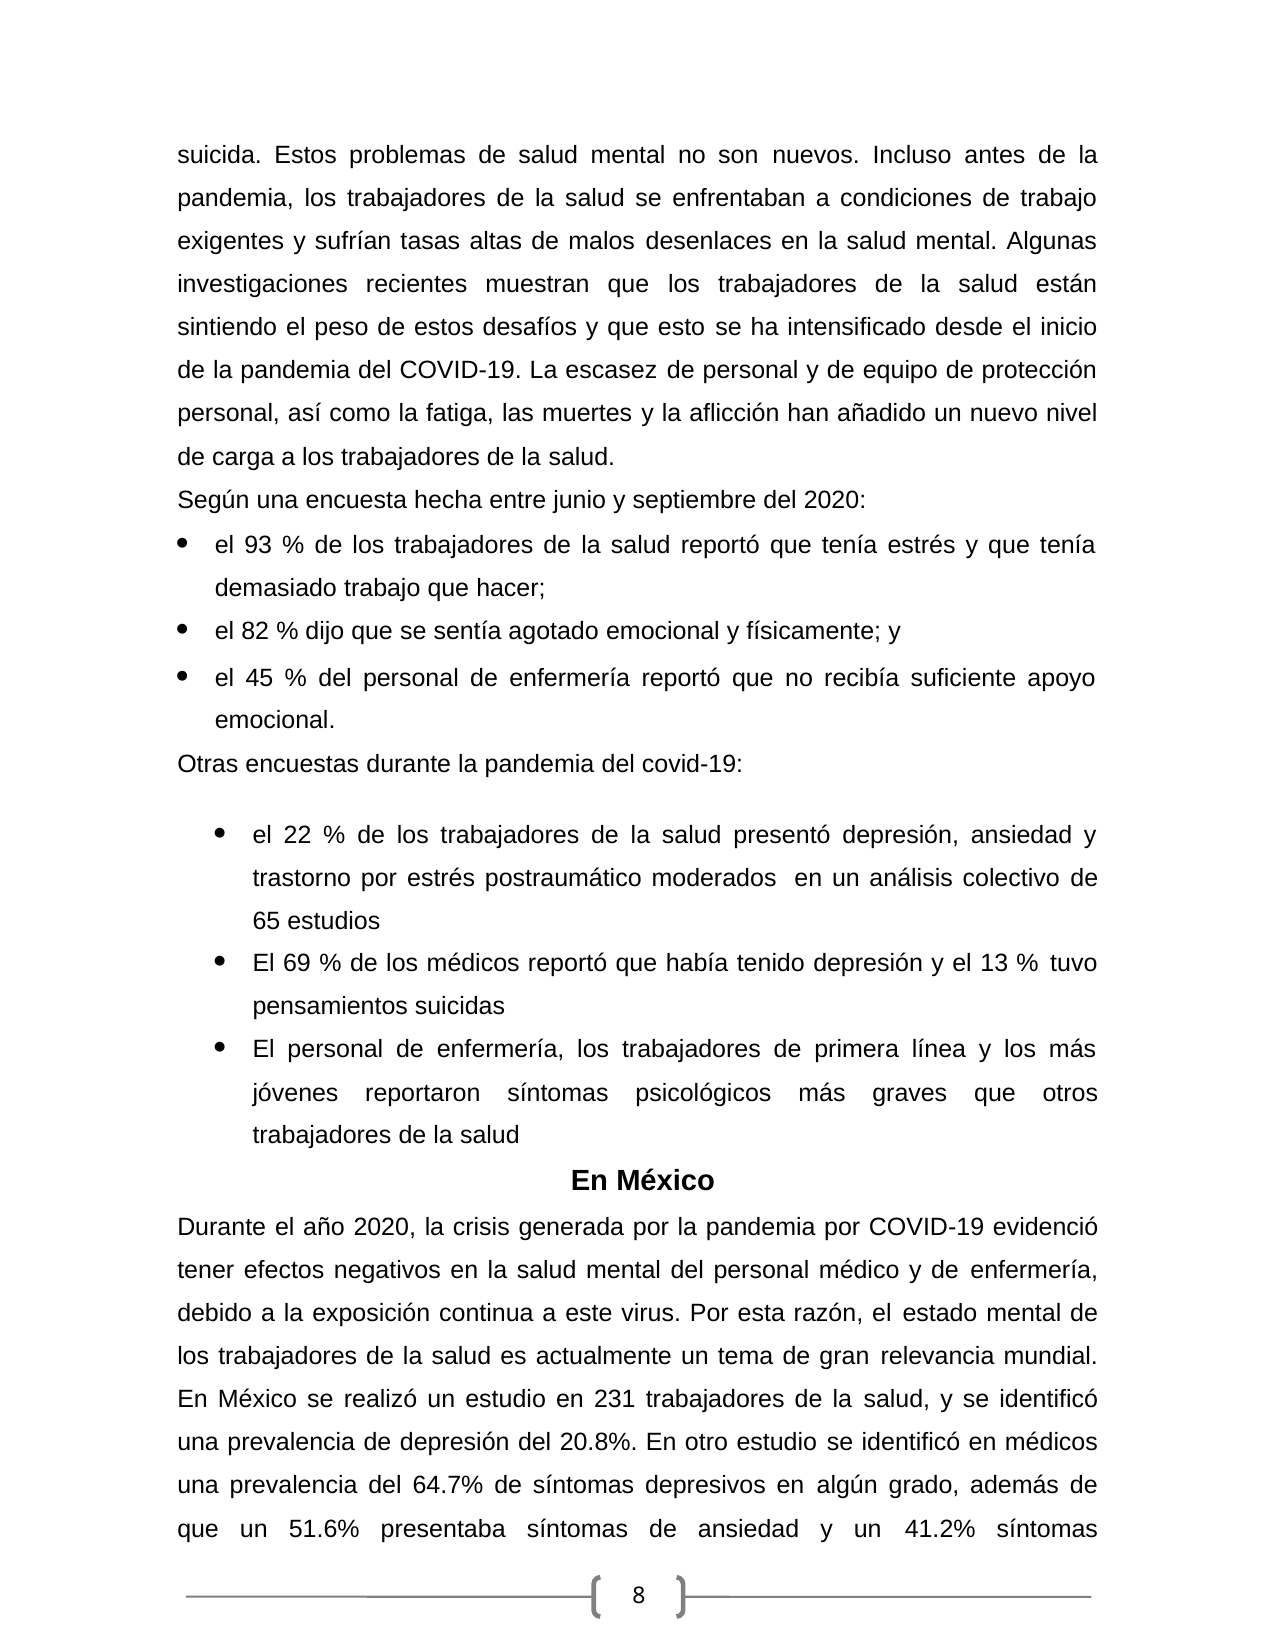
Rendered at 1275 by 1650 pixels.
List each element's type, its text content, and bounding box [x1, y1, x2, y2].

text Según una encuesta hecha entre junio y septiembre del 2020: [177, 485, 1110, 514]
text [177, 139, 1098, 470]
list el 93 % de los trabajadores de la salud reportó que tenía estrés y que tenía demasiado trabajo que hacer; [177, 531, 1097, 602]
list El 69 % de los médicos reportó que había tenido depresión y el 13 % tuvo pensamientos suicidas [214, 948, 1097, 1020]
subtitle En México [571, 1162, 1110, 1196]
list el 22 % de los trabajadores de la salud presentó depresión, ansiedad y trastorno por estrés postraumático moderados en un análisis colectivo de 65 estudios [214, 820, 1098, 934]
list el 45 % del personal de enfermería reportó que no recibía suficiente apoyo emocional. [177, 662, 1097, 734]
text Otras encuestas durante la pandemia del covid-19: [177, 748, 1110, 777]
list el 82 % dijo que se sentía agotado emocional y físicamente; y [177, 616, 1110, 646]
list El personal de enfermería, los trabajadores de primera línea y los más jóvenes reportaron síntomas psicológicos más graves que otros trabajadores de la salud [214, 1034, 1098, 1149]
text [177, 1212, 1098, 1542]
